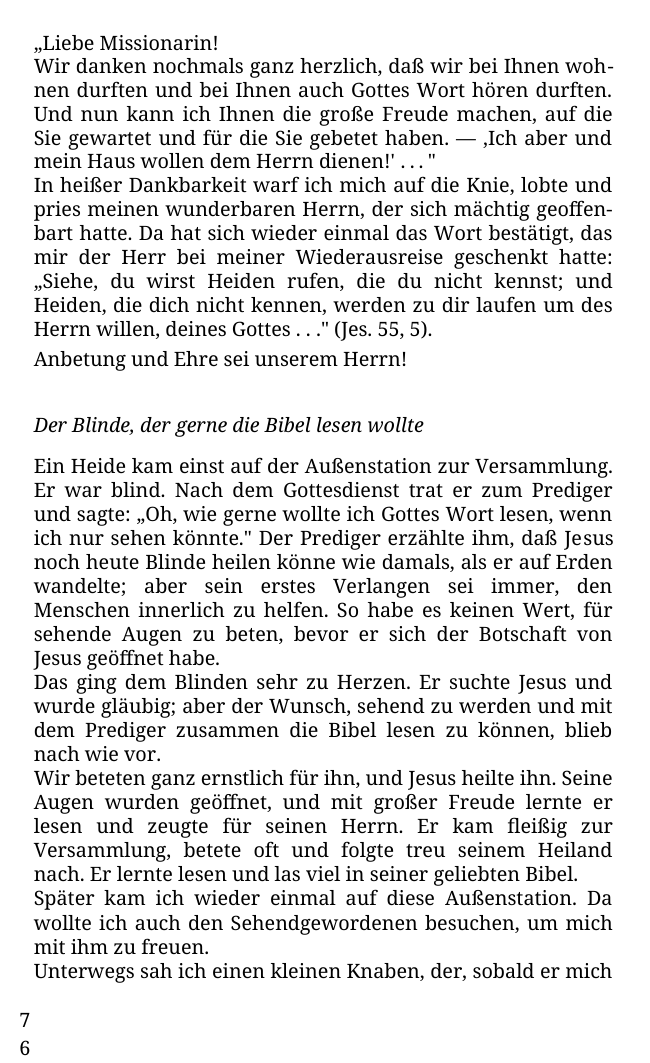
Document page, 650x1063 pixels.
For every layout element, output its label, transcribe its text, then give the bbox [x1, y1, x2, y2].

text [33, 959, 613, 984]
text Der Blinde, der gerne die Bibel lesen wollte [33, 417, 613, 437]
text Wir beteten ganz ernstlich für ihn, und Jesus heilte ihn. Seine Augen wurden geöffnet, und mit großer Freude lernte er lesen und zeugte für seinen Herrn. Er kam fleißig zur Versammlung, betete oft und folgte treu seinem Heiland nach. Er lernte lesen und las viel in seiner geliebten Bibel. [33, 766, 613, 886]
text „Liebe Missionarin! [33, 34, 613, 54]
text Später kam ich wieder einmal auf diese Außenstation. Da wollte ich auch den Sehendgewordenen besuchen, um mich mit ihm zu freuen. [33, 886, 613, 959]
text Ein Heide kam einst auf der Außenstation zur Versammlung. Er war blind. Nach dem Gottesdienst trat er zum Prediger und sagte: „Oh, wie gerne wollte ich Gottes Wort lesen, wenn ich nur sehen könnte." Der Prediger erzählte ihm, daß Jesus noch heute Blinde heilen könne wie damals, als er auf Erden wandelte; aber sein erstes Verlangen sei immer, den Menschen innerlich zu helfen. So habe es keinen Wert, für sehende Augen zu beten, bevor er sich der Botschaft von Jesus geöffnet habe. [33, 455, 613, 670]
text Das ging dem Blinden sehr zu Herzen. Er suchte Jesus und wurde gläubig; aber der Wunsch, sehend zu werden und mit dem Prediger zusammen die Bibel lesen zu können, blieb nach wie vor. [33, 670, 613, 766]
text Wir danken nochmals ganz herzlich, daß wir bei Ihnen wohnen durften und bei Ihnen auch Gottes Wort hören durften. Und nun kann ich Ihnen die große Freude machen, auf die Sie gewartet und für die Sie gebetet haben. — ,Ich aber und mein Haus wollen dem Herrn dienen!' ..." [33, 54, 613, 174]
text Anbetung und Ehre sei unserem Herrn! [33, 351, 613, 371]
text In heißer Dankbarkeit warf ich mich auf die Knie, lobte und pries meinen wunderbaren Herrn, der sich mächtig geoffen- bart hatte. Da hat sich wieder einmal das Wort bestätigt, das mir der Herr bei meiner Wiederausreise geschenkt hatte: „Siehe, du wirst Heiden rufen, die du nicht kennst; und Heiden, die dich nicht kennen, werden zu dir laufen um des Herrn willen, deines Gottes . . ." (Jes. 55, 5). [33, 174, 613, 341]
